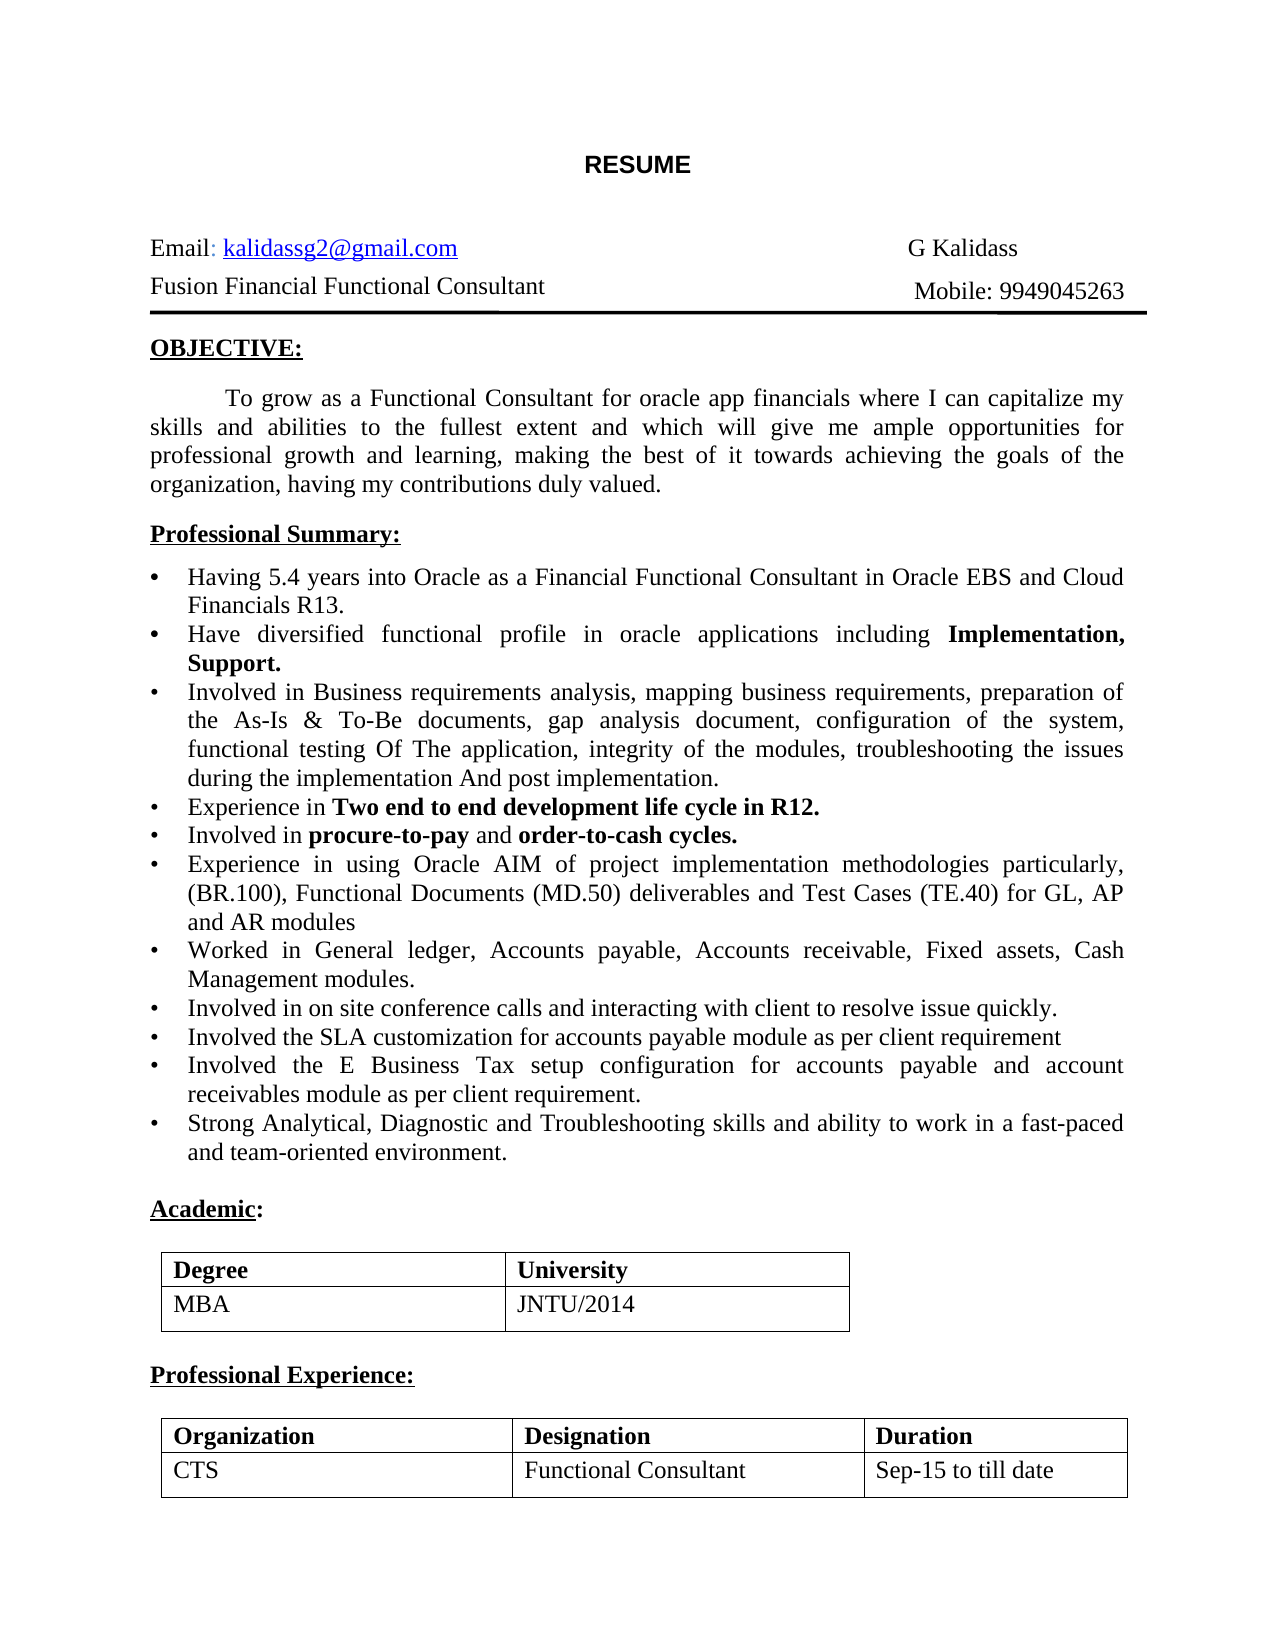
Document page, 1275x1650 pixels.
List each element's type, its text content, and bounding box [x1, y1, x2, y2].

table_cell MBA [162, 1287, 505, 1331]
table_header Duration [865, 1419, 1127, 1452]
table_header Degree [162, 1253, 505, 1286]
list Involved the SLA customization for accounts payable module as per client requirement [150, 1022, 1125, 1051]
text To grow as a Functional Consultant for oracle app financials where I can capitalize my skills and abilities to the fullest extent and which will give me ample opportunities for professional growth and learning, making the best of it towards achieving the goals of the organization, having my contributions duly valued. [150, 383, 1125, 498]
list Worked in General ledger, Accounts payable, Accounts receivable, Fixed assets, Cash Management modules. [150, 936, 1125, 993]
table_header University [506, 1253, 849, 1286]
list Have diversified functional profile in oracle applications including Implementation, Support. [150, 619, 1125, 677]
list Involved in on site conference calls and interacting with client to resolve issue quickly. [150, 993, 1125, 1022]
list Involved in Business requirements analysis, mapping business requirements, preparation of the As-Is & To-Be documents, gap analysis document, configuration of the system, functional testing Of The application, integrity of the modules, troubleshooting the issues during the implementation And post implementation. [150, 677, 1125, 792]
text OBJECTIVE: [150, 333, 1125, 362]
text Professional Summary: [150, 519, 1125, 547]
table_cell Sep-15 to till date [865, 1453, 1127, 1497]
table_cell CTS [162, 1453, 512, 1497]
table_cell JNTU/2014 [506, 1287, 849, 1331]
table_header Designation [513, 1419, 864, 1452]
table_header Organization [162, 1419, 512, 1452]
text Email: kalidassg2@gmail.com G Kalidass [150, 233, 1125, 261]
list Involved the E Business Tax setup configuration for accounts payable and account receivables module as per client requirement. [150, 1051, 1125, 1108]
list Involved in procure-to-pay and order-to-cash cycles. [150, 821, 1125, 849]
list Experience in using Oracle AIM of project implementation methodologies particularly, (BR.100), Functional Documents (MD.50) deliverables and Test Cases (TE.40) for GL, AP and AR modules [150, 849, 1125, 936]
list Experience in Two end to end development life cycle in R12. [150, 792, 1125, 821]
text Professional Experience: [150, 1361, 1125, 1389]
list Having 5.4 years into Oracle as a Financial Functional Consultant in Oracle EBS and Cloud Financials R13. [150, 562, 1125, 619]
text Academic: [150, 1194, 1125, 1223]
text Fusion Financial Functional Consultant Mobile: 9949045263 [150, 271, 1125, 304]
table_cell Functional Consultant [513, 1453, 864, 1497]
text RESUME [150, 150, 1125, 179]
list Strong Analytical, Diagnostic and Troubleshooting skills and ability to work in a fast-paced and team-oriented environment. [150, 1108, 1125, 1166]
